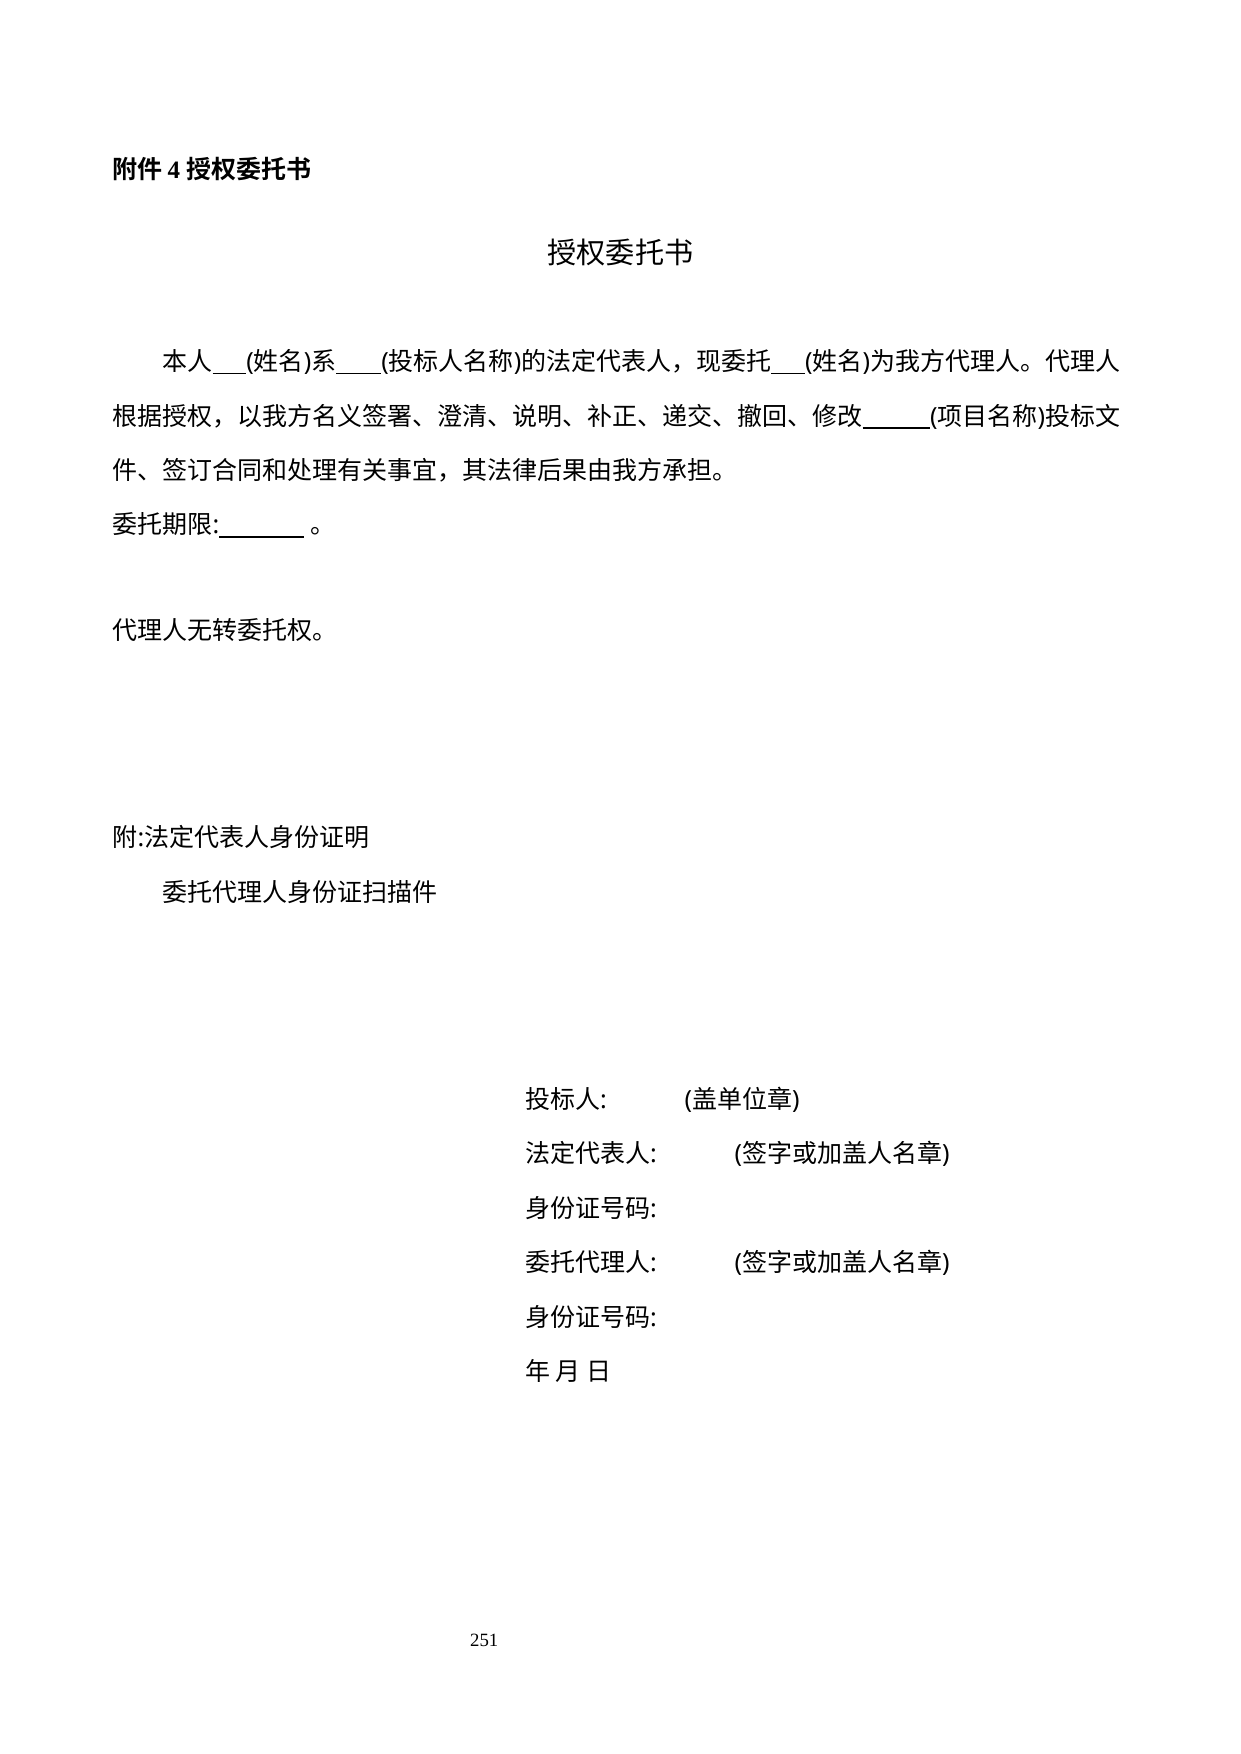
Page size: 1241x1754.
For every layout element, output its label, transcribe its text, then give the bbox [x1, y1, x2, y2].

text 附:法定代表人身份证明 [112, 818, 1128, 854]
text 附件4 授权委托书 [112, 150, 1128, 186]
text 身份证号码: [525, 1188, 1128, 1224]
text 本人 (姓名)系 (投标人名称)的法定代表人，现委托 (姓名)为我方代理人。代理人根据授权，以我方名义签署、澄清、说明、补正、递交、撤回、修改 (项目名称)投标文件、签订合同和处理有关事宜，其法律后果由我方承担。 [112, 342, 1128, 487]
text 身份证号码: [525, 1297, 1128, 1333]
text 委托代理人身份证扫描件 [112, 872, 1128, 908]
text 代理人无转委托权。 [112, 610, 1128, 646]
text 投标人: (盖单位章) [525, 1079, 1128, 1116]
text 法定代表人: (签字或加盖人名章) [525, 1134, 1128, 1170]
text 授权委托书 [112, 230, 1128, 272]
text 年 月 日 [525, 1351, 1128, 1388]
text 委托代理人: (签字或加盖人名章) [525, 1243, 1128, 1279]
text 委托期限: 。 [112, 505, 1128, 541]
